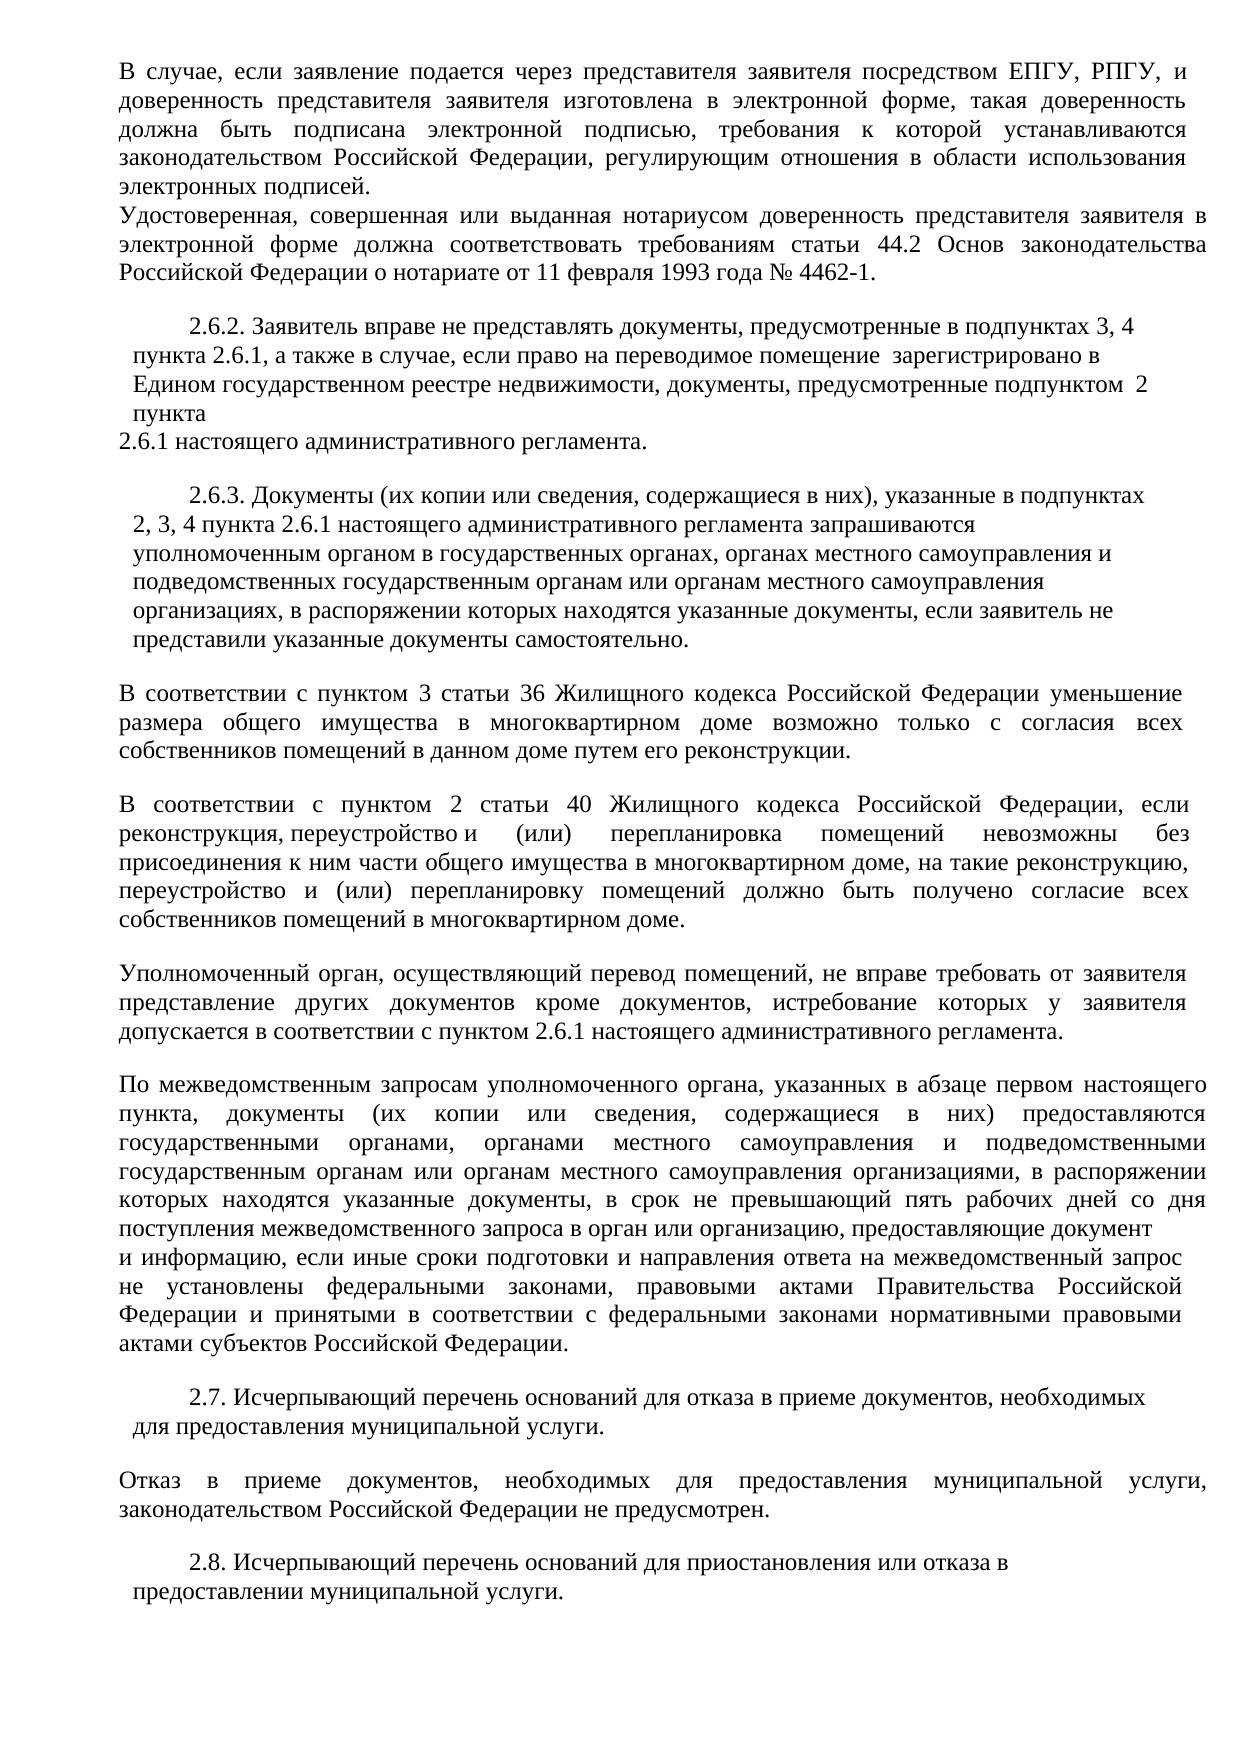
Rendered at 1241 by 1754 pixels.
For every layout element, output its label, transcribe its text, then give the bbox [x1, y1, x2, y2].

text и информацию, если иные сроки подготовки и направления ответа на межведомственный запрос не установлены федеральными законами, правовыми актами Правительства Российской Федерации и принятыми в соответствии с федеральными законами нормативными правовыми актами субъектов Российской Федерации. [119, 1242, 1183, 1357]
text По межведомственным запросам уполномоченного органа, указанных в абзаце первом настоящего пункта, документы (их копии или сведения, содержащиеся в них) предоставляются государственными органами, органами местного самоуправления и подведомственными государственным органам или органам местного самоуправления организациями, в распоряжении которых находятся указанные документы, в срок не превышающий пять рабочих дней со дня поступления межведомственного запроса в орган или организацию, предоставляющие документ [119, 1069, 1207, 1242]
list Исчерпывающий перечень оснований для приостановления или отказа в предоставлении муниципальной услуги. [133, 1547, 1184, 1605]
text Удостоверенная, совершенная или выданная нотариусом доверенность представителя заявителя в электронной форме должна соответствовать требованиям статьи 44.2 Основ законодательства Российской Федерации о нотариате от 11 февраля 1993 года № 4462-1. [119, 200, 1207, 286]
list Исчерпывающий перечень оснований для отказа в приеме документов, необходимых для предоставления муниципальной услуги. [133, 1382, 1188, 1440]
text В соответствии с пунктом 2 статьи 40 Жилищного кодекса Российской Федерации, если реконструкция, переустройство и (или) перепланировка помещений невозможны без присоединения к ним части общего имущества в многоквартирном доме, на такие реконструкцию, переустройство и (или) перепланировку помещений должно быть получено согласие всех собственников помещений в многоквартирном доме. [119, 789, 1190, 933]
text В случае, если заявление подается через представителя заявителя посредством ЕПГУ, РПГУ, и доверенность представителя заявителя изготовлена в электронной форме, такая доверенность должна быть подписана электронной подписью, требования к которой устанавливаются законодательством Российской Федерации, регулирующим отношения в области использования электронных подписей. [119, 56, 1187, 200]
text Уполномоченный орган, осуществляющий перевод помещений, не вправе требовать от заявителя представление других документов кроме документов, истребование которых у заявителя допускается в соответствии с пунктом 2.6.1 настоящего административного регламента. [119, 958, 1187, 1044]
text В соответствии с пунктом 3 статьи 36 Жилищного кодекса Российской Федерации уменьшение размера общего имущества в многоквартирном доме возможно только с согласия всех собственников помещений в данном доме путем его реконструкции. [119, 678, 1183, 764]
list Документы (их копии или сведения, содержащиеся в них), указанные в подпунктах 2, 3, 4 пункта 2.6.1 настоящего административного регламента запрашиваются уполномоченным органом в государственных органах, органах местного самоуправления и подведомственных государственным органам или органам местного самоуправления организациях, в распоряжении которых находятся указанные документы, если заявитель не представили указанные документы самостоятельно. [133, 480, 1169, 653]
text 2.6.1 настоящего административного регламента. [119, 426, 1207, 455]
text Отказ в приеме документов, необходимых для предоставления муниципальной услуги, законодательством Российской Федерации не предусмотрен. [119, 1465, 1207, 1522]
list Заявитель вправе не представлять документы, предусмотренные в подпунктах 3, 4 пункта 2.6.1, а также в случае, если право на переводимое помещение зарегистрировано в Едином государственном реестре недвижимости, документы, предусмотренные подпунктом 2 пункта [133, 311, 1187, 426]
